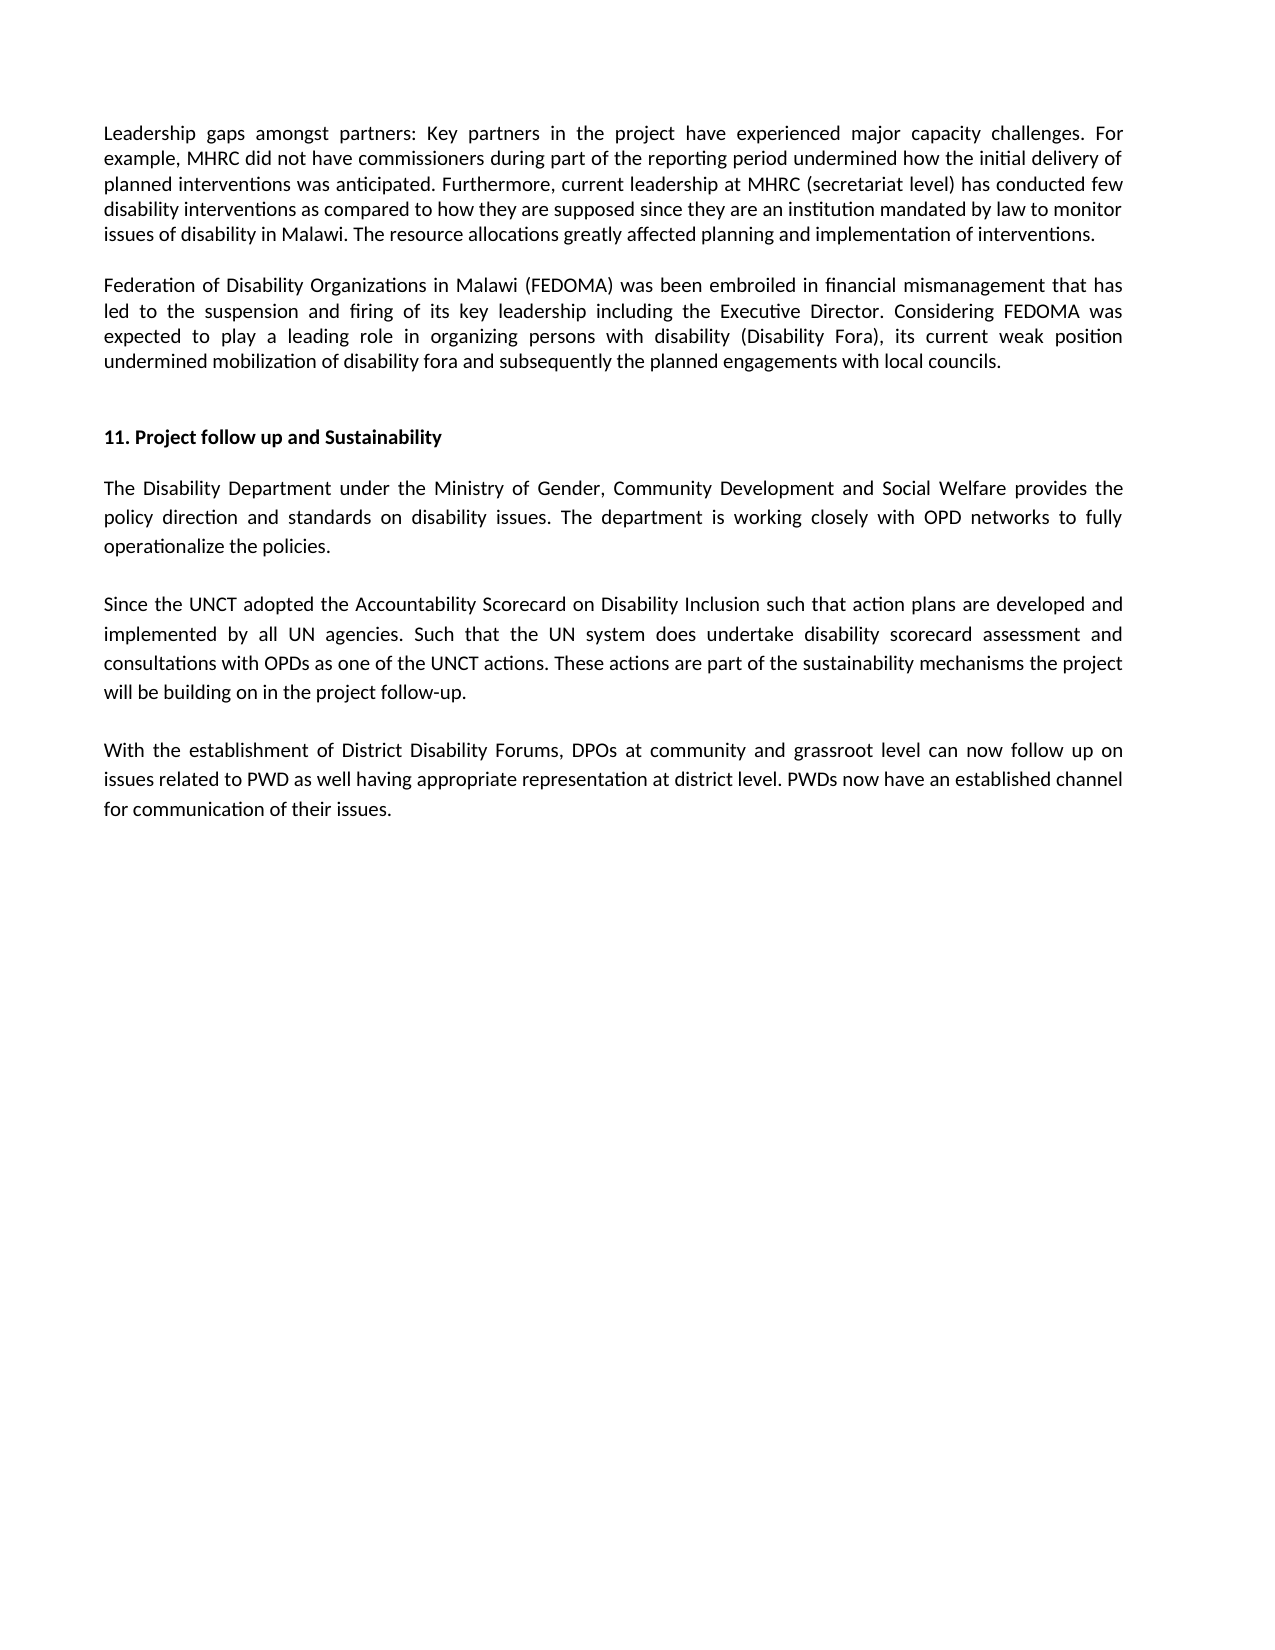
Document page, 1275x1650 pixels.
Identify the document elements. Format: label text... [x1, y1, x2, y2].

text With the establishment of District Disability Forums, DPOs at community and grassroot level can now follow up on issues related to PWD as well having appropriate representation at district level. PWDs now have an established channel for communication of their issues. [103, 737, 1125, 821]
text The Disability Department under the Ministry of Gender, Community Development and Social Welfare provides the policy direction and standards on disability issues. The department is working closely with OPD networks to fully operationalize the policies. [103, 475, 1125, 559]
text Leadership gaps amongst partners: Key partners in the project have experienced major capacity challenges. For example, MHRC did not have commissioners during part of the reporting period undermined how the initial delivery of planned interventions was anticipated. Furthermore, current leadership at MHRC (secretariat level) has conducted few disability interventions as compared to how they are supposed since they are an institution mandated by law to monitor issues of disability in Malawi. The resource allocations greatly affected planning and implementation of interventions. [103, 120, 1125, 247]
text Federation of Disability Organizations in Malawi (FEDOMA) was been embroiled in financial mismanagement that has led to the suspension and firing of its key leadership including the Executive Director. Considering FEDOMA was expected to play a leading role in organizing persons with disability (Disability Fora), its current weak position undermined mobilization of disability fora and subsequently the planned engagements with local councils. [103, 272, 1125, 374]
text Since the UNCT adopted the Accountability Scorecard on Disability Inclusion such that action plans are developed and implemented by all UN agencies. Such that the UN system does undertake disability scorecard assessment and consultations with OPDs as one of the UNCT actions. These actions are part of the sustainability mechanisms the project will be building on in the project follow-up. [103, 592, 1125, 704]
subtitle 11. Project follow up and Sustainability [103, 424, 1125, 449]
